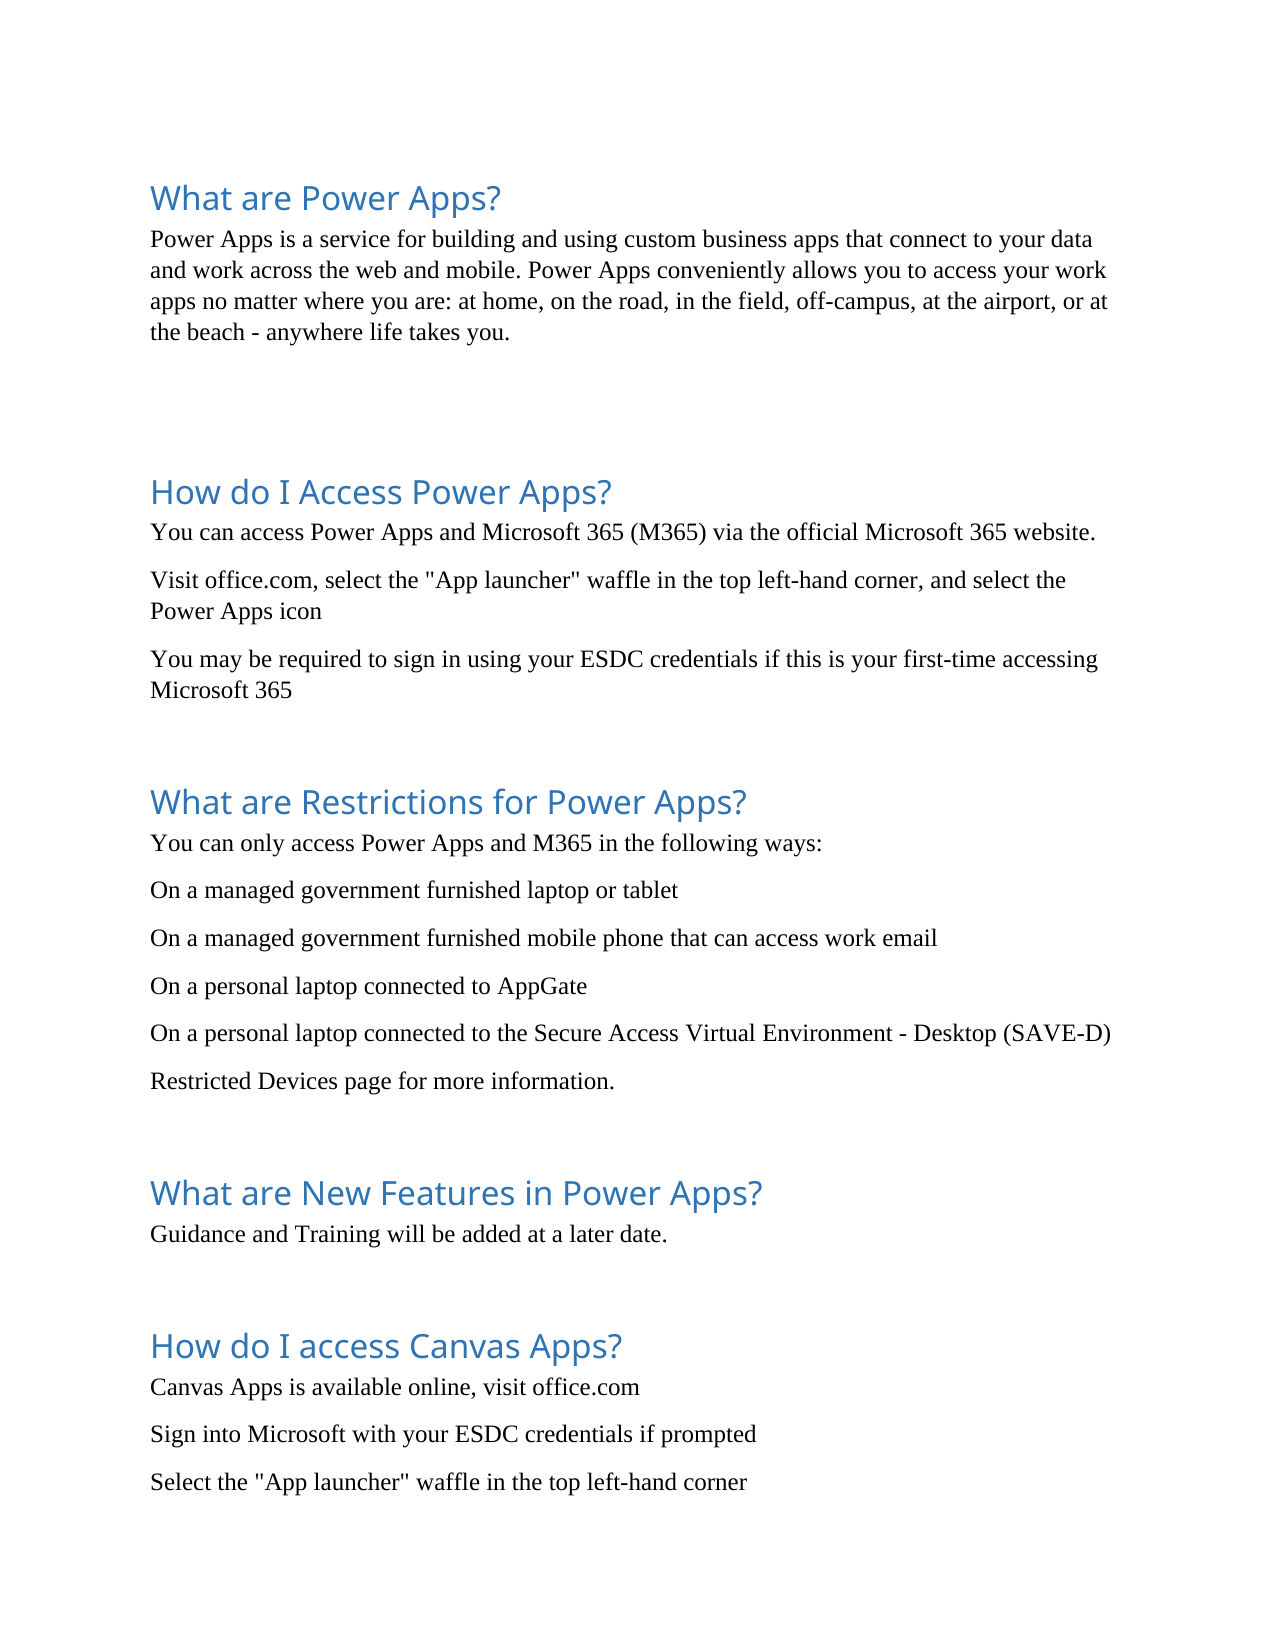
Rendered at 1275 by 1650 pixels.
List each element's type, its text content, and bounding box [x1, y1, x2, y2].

subtitle How do I access Canvas Apps? [150, 1323, 1125, 1368]
text Visit office.com, select the "App launcher" waffle in the top left-hand corner, and select the Power Apps icon [150, 565, 1125, 625]
subtitle What are New Features in Power Apps? [150, 1170, 1125, 1215]
text Restricted Devices page for more information. [150, 1066, 1125, 1095]
text Select the "App launcher" waffle in the top left-hand corner [150, 1467, 1125, 1496]
text You may be required to sign in using your ESDC credentials if this is your first-time accessing Microsoft 365 [150, 644, 1125, 704]
text On a personal laptop connected to AppGate [150, 971, 1125, 999]
text You can only access Power Apps and M365 in the following ways: [150, 828, 1125, 856]
text On a managed government furnished laptop or tablet [150, 875, 1125, 904]
subtitle How do I Access Power Apps? [150, 468, 1125, 514]
text Guidance and Training will be added at a later date. [150, 1219, 1125, 1248]
text On a personal laptop connected to the Secure Access Virtual Environment - Desktop (SAVE-D) [150, 1018, 1125, 1047]
text Power Apps is a service for building and using custom business apps that connect to your data and work across the web and mobile. Power Apps conveniently allows you to access your work apps no matter where you are: at home, on the road, in the field, off-campus, at the airport, or at the beach - anywhere life takes you. [150, 224, 1125, 346]
text Canvas Apps is available online, visit office.com [150, 1372, 1125, 1400]
subtitle What are Restrictions for Power Apps? [150, 779, 1125, 824]
subtitle What are Power Apps? [150, 175, 1125, 220]
text You can access Power Apps and Microsoft 365 (M365) via the official Microsoft 365 website. [150, 517, 1125, 546]
text Sign into Microsoft with your ESDC credentials if prompted [150, 1419, 1125, 1448]
text On a managed government furnished mobile phone that can access work email [150, 923, 1125, 952]
